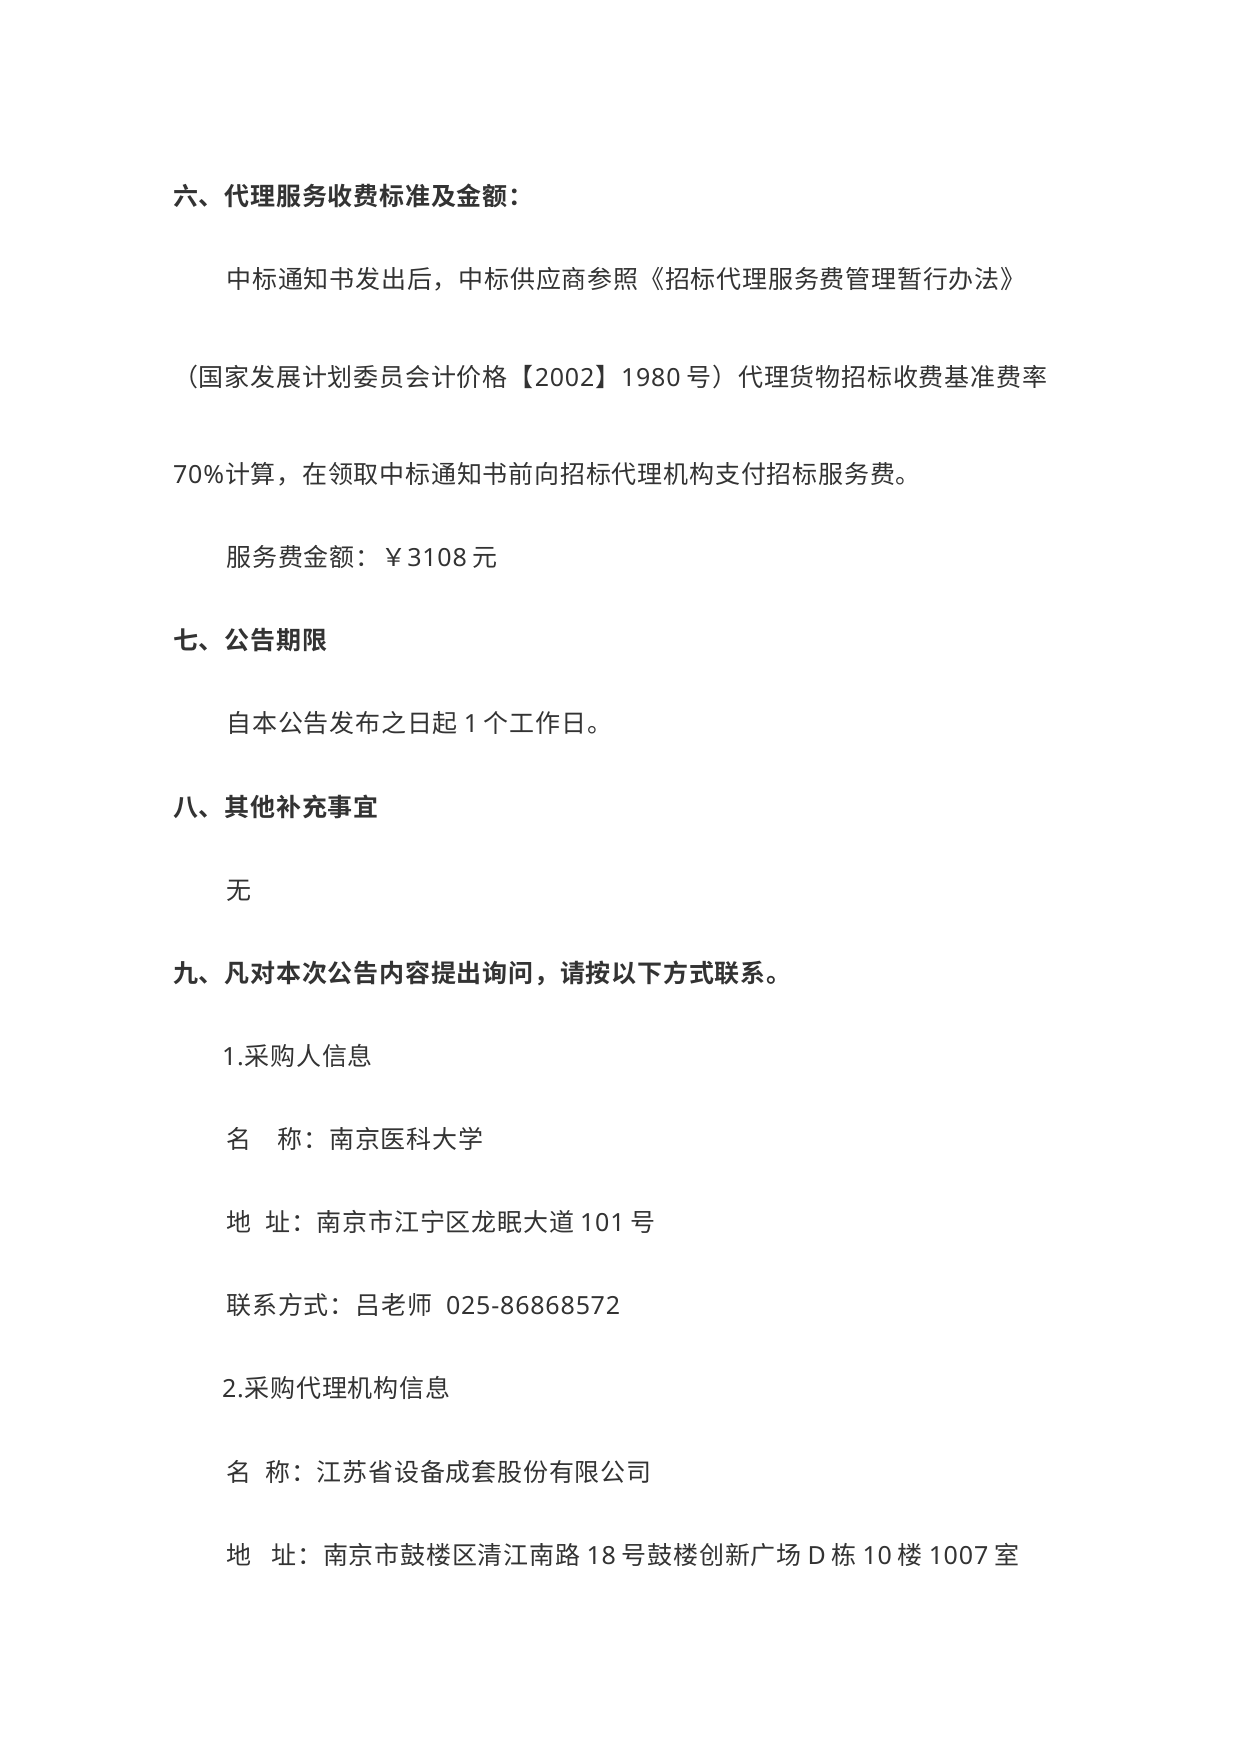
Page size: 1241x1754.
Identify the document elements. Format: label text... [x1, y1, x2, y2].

text 中标通知书发出后，中标供应商参照《招标代理服务费管理暂行办法》（国家发展计划委员会计价格【2002】1980号）代理货物招标收费基准费率70%计算，在领取中标通知书前向招标代理机构支付招标服务费。 [173, 245, 1073, 505]
text 八、其他补充事宜 [173, 773, 1073, 838]
text 联系方式：吕老师 025-86868572 [173, 1271, 1073, 1336]
text 地 址：南京市江宁区龙眠大道101号 [173, 1188, 1073, 1253]
text 地 址：南京市鼓楼区清江南路18号鼓楼创新广场D栋10楼1007室 [173, 1521, 1073, 1586]
text 七、公告期限 [173, 606, 1073, 671]
text 自本公告发布之日起1个工作日。 [173, 689, 1073, 754]
text 名 称：江苏省设备成套股份有限公司 [173, 1438, 1073, 1503]
text 六、代理服务收费标准及金额： [173, 162, 1073, 227]
text 服务费金额：￥3108元 [173, 523, 1073, 588]
text 名 称：南京医科大学 [173, 1105, 1073, 1170]
text 1.采购人信息 [173, 1022, 1073, 1087]
text 无 [173, 856, 1073, 921]
text 九、凡对本次公告内容提出询问，请按以下方式联系。 [173, 939, 1073, 1004]
text 2.采购代理机构信息 [173, 1354, 1073, 1419]
